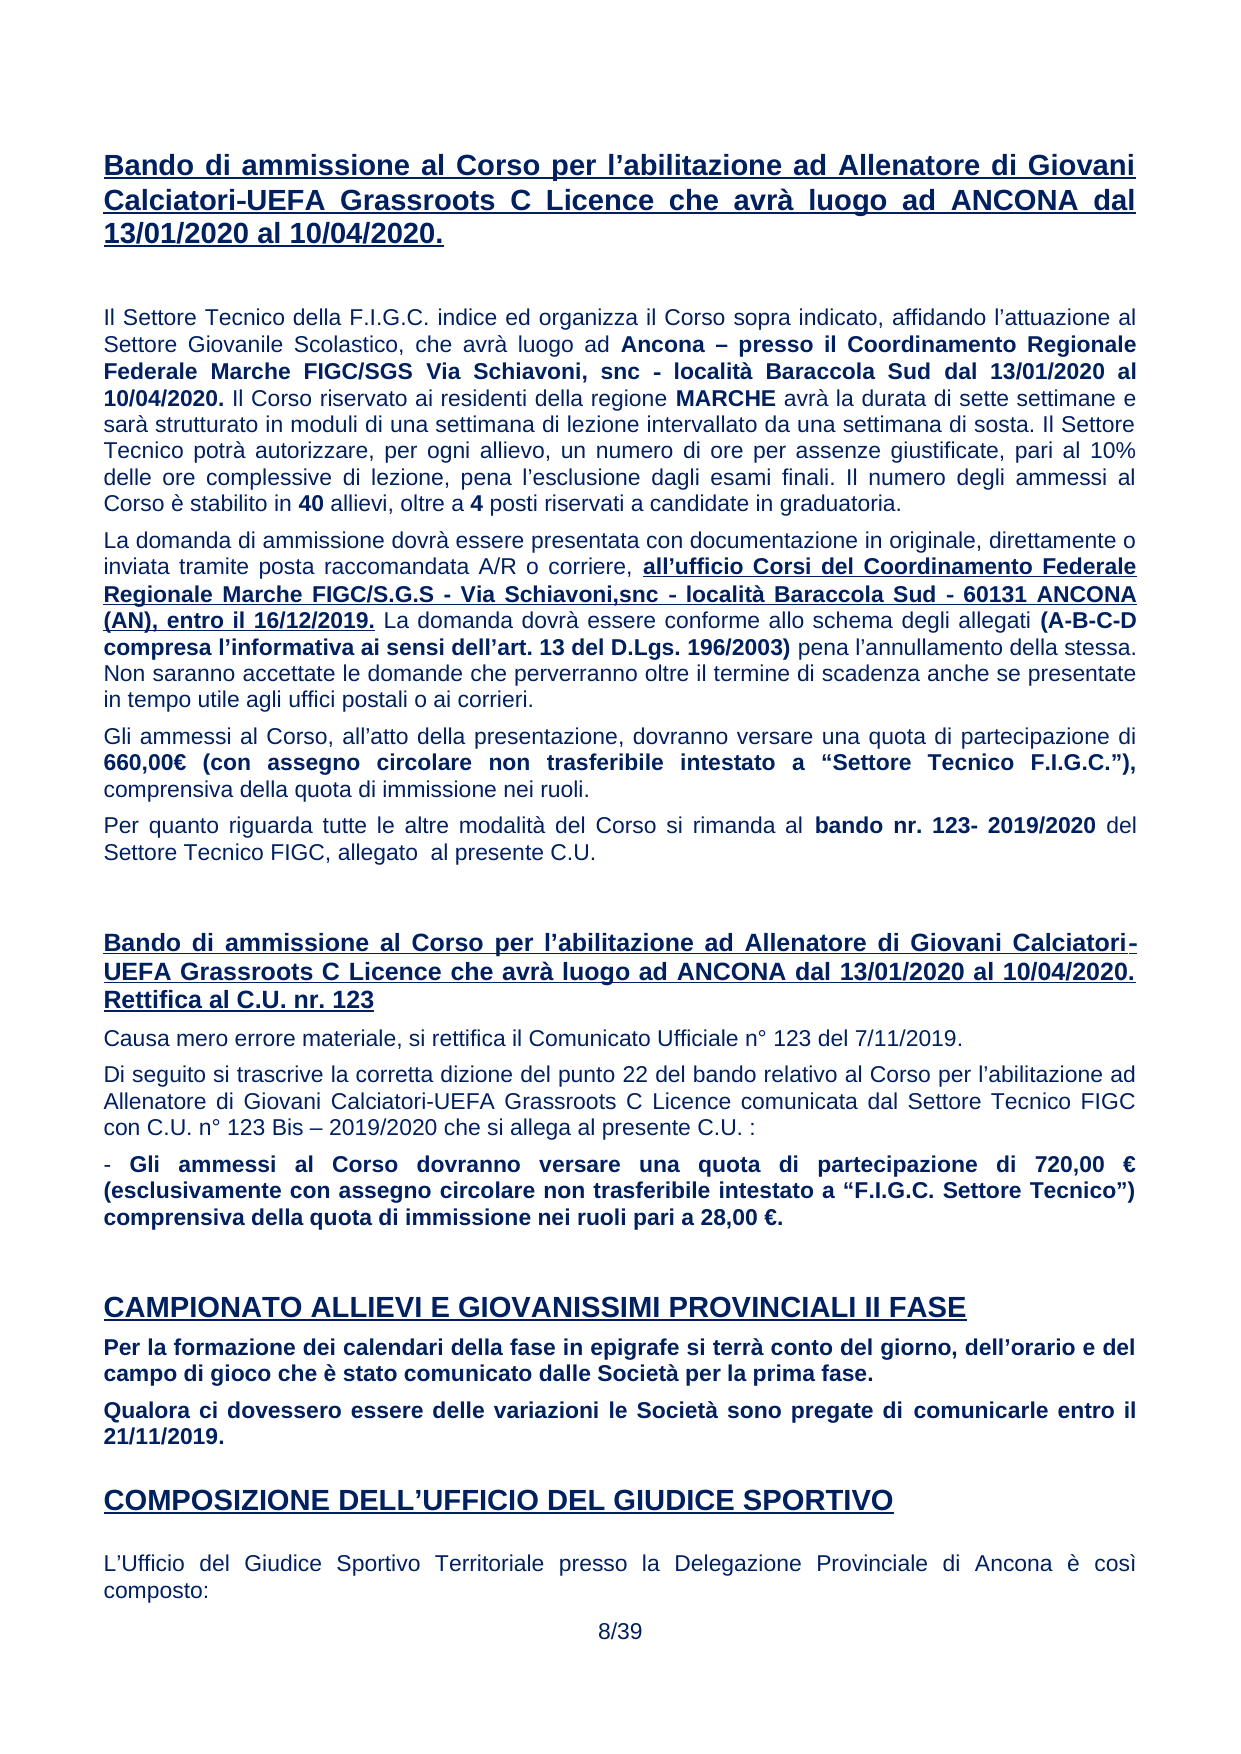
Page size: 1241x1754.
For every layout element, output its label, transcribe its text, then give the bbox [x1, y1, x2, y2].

text Per quanto riguarda tutte le altre modalità del Corso si rimanda al bando nr. 123- 2019/2020 del Settore Tecnico FIGC, allegato al presente C.U. [103, 812, 1137, 865]
text COMPOSIZIONE DELL’UFFICIO DEL GIUDICE SPORTIVO [103, 1483, 1137, 1517]
text - Gli ammessi al Corso dovranno versare una quota di partecipazione di 720,00 € (esclusivamente con assegno circolare non trasferibile intestato a “F.I.G.C. Settore Tecnico”) comprensiva della quota di immissione nei ruoli pari a 28,00 €. [103, 1151, 1137, 1230]
text Gli ammessi al Corso, all’atto della presentazione, dovranno versare una quota di partecipazione di 660,00€ (con assegno circolare non trasferibile intestato a “Settore Tecnico F.I.G.C.”), comprensiva della quota di immissione nei ruoli. [103, 723, 1137, 802]
text L’Ufficio del Giudice Sportivo Territoriale presso la Delegazione Provinciale di Ancona è così composto: [103, 1550, 1137, 1603]
text CAMPIONATO ALLIEVI E GIOVANISSIMI PROVINCIALI II FASE [103, 1290, 1137, 1323]
text Qualora ci dovessero essere delle variazioni le Società sono pregate di comunicarle entro il 21/11/2019. [103, 1397, 1137, 1449]
text Bando di ammissione al Corso per l’abilitazione ad Allenatore di Giovani Calciatori‐UEFA Grassroots C Licence che avrà luogo ad ANCONA dal 13/01/2020 al 10/04/2020. Rettifica al C.U. nr. 123 [103, 954, 1137, 1014]
text Bando di ammissione al Corso per l’abilitazione ad Allenatore di Giovani Calciatori‐UEFA Grassroots C Licence che avrà luogo ad ANCONA dal 13/01/2020 al 10/04/2020. [103, 148, 1137, 250]
text Di seguito si trascrive la corretta dizione del punto 22 del bando relativo al Corso per l’abilitazione ad Allenatore di Giovani Calciatori-UEFA Grassroots C Licence comunicata dal Settore Tecnico FIGC con C.U. n° 123 Bis – 2019/2020 che si allega al presente C.U. : [103, 1061, 1137, 1140]
text La domanda di ammissione dovrà essere presentata con documentazione in originale, direttamente o inviata tramite posta raccomandata A/R o corriere, all’ufficio Corsi del Coordinamento Federale Regionale Marche FIGC/S.G.S - Via Schiavoni,snc ‐ località Baraccola Sud ‐ 60131 ANCONA (AN), entro il 16/12/2019. La domanda dovrà essere conforme allo schema degli allegati (A-B-C-D compresa l’informativa ai sensi dell’art. 13 del D.Lgs. 196/2003) pena l’annullamento della stessa. Non saranno accettate le domande che perverranno oltre il termine di scadenza anche se presentate in tempo utile agli uffici postali o ai corrieri. [103, 605, 1137, 712]
text Bando di ammissione al Corso per l’abilitazione ad Allenatore di Giovani Calciatori‐UEFA Grassroots C Licence che avrà luogo ad ANCONA dal 13/01/2020 al 10/04/2020. Rettifica al C.U. nr. 123 [103, 927, 1137, 953]
text Causa mero errore materiale, si rettifica il Comunicato Ufficiale n° 123 del 7/11/2019. [103, 1024, 1137, 1051]
text Per la formazione dei calendari della fase in epigrafe si terrà conto del giorno, dell’orario e del campo di gioco che è stato comunicato dalle Società per la prima fase. [103, 1334, 1137, 1386]
text Il Settore Tecnico della F.I.G.C. indice ed organizza il Corso sopra indicato, affidando l’attuazione al Settore Giovanile Scolastico, che avrà luogo ad Ancona – presso il Coordinamento Regionale Federale Marche FIGC/SGS Via Schiavoni, snc ‐ località Baraccola Sud dal 13/01/2020 al 10/04/2020. Il Corso riservato ai residenti della regione MARCHE avrà la durata di sette settimane e sarà strutturato in moduli di una settimana di lezione intervallato da una settimana di sosta. Il Settore Tecnico potrà autorizzare, per ogni allievo, un numero di ore per assenze giustificate, pari al 10% delle ore complessive di lezione, pena l’esclusione dagli esami finali. Il numero degli ammessi al Corso è stabilito in 40 allievi, oltre a 4 posti riservati a candidate in graduatoria. [103, 304, 1137, 516]
text La domanda di ammissione dovrà essere presentata con documentazione in originale, direttamente o inviata tramite posta raccomandata A/R o corriere, all’ufficio Corsi del Coordinamento Federale Regionale Marche FIGC/S.G.S - Via Schiavoni,snc ‐ località Baraccola Sud ‐ 60131 ANCONA (AN), entro il 16/12/2019. La domanda dovrà essere conforme allo schema degli allegati (A-B-C-D compresa l’informativa ai sensi dell’art. 13 del D.Lgs. 196/2003) pena l’annullamento della stessa. Non saranno accettate le domande che perverranno oltre il termine di scadenza anche se presentate in tempo utile agli uffici postali o ai corrieri. [103, 527, 1137, 604]
